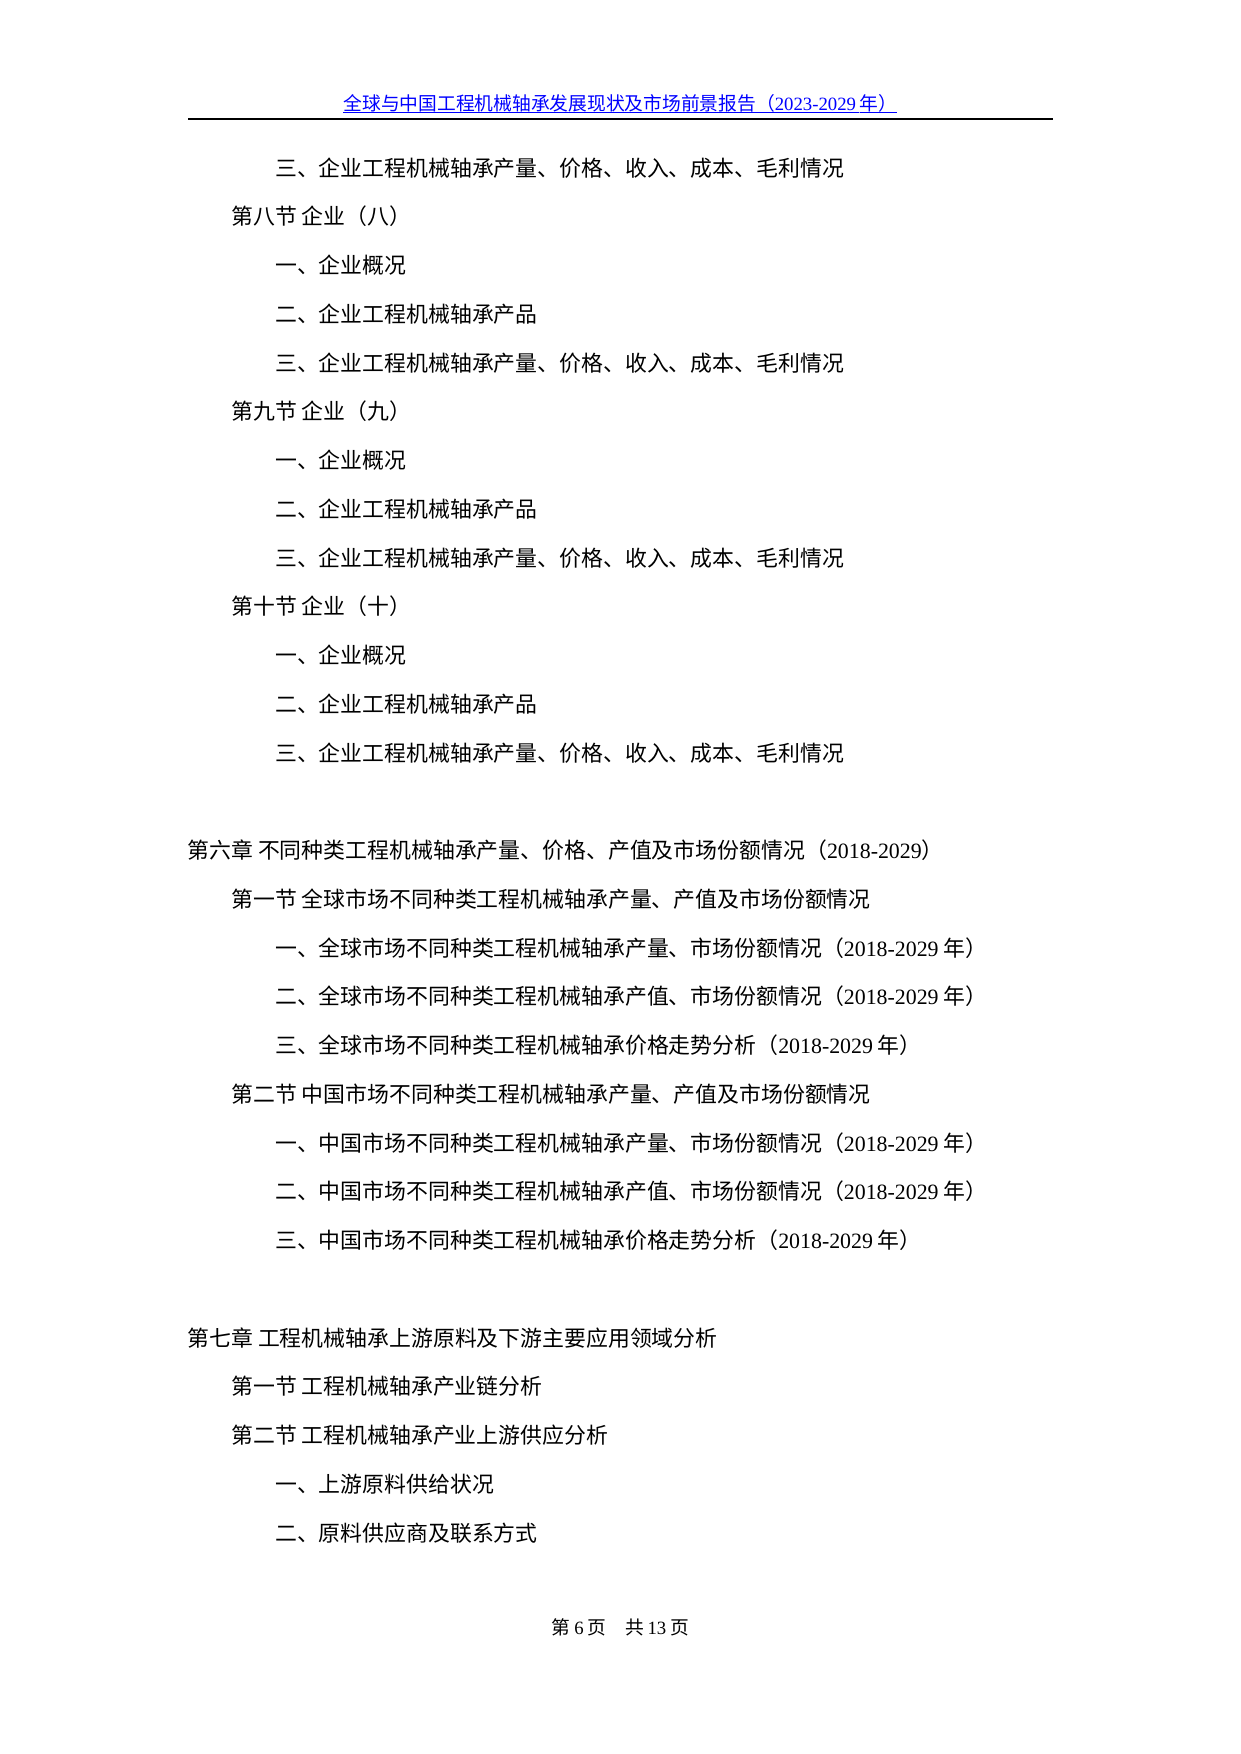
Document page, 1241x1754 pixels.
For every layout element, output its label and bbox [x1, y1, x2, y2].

text [187, 150, 1053, 1548]
